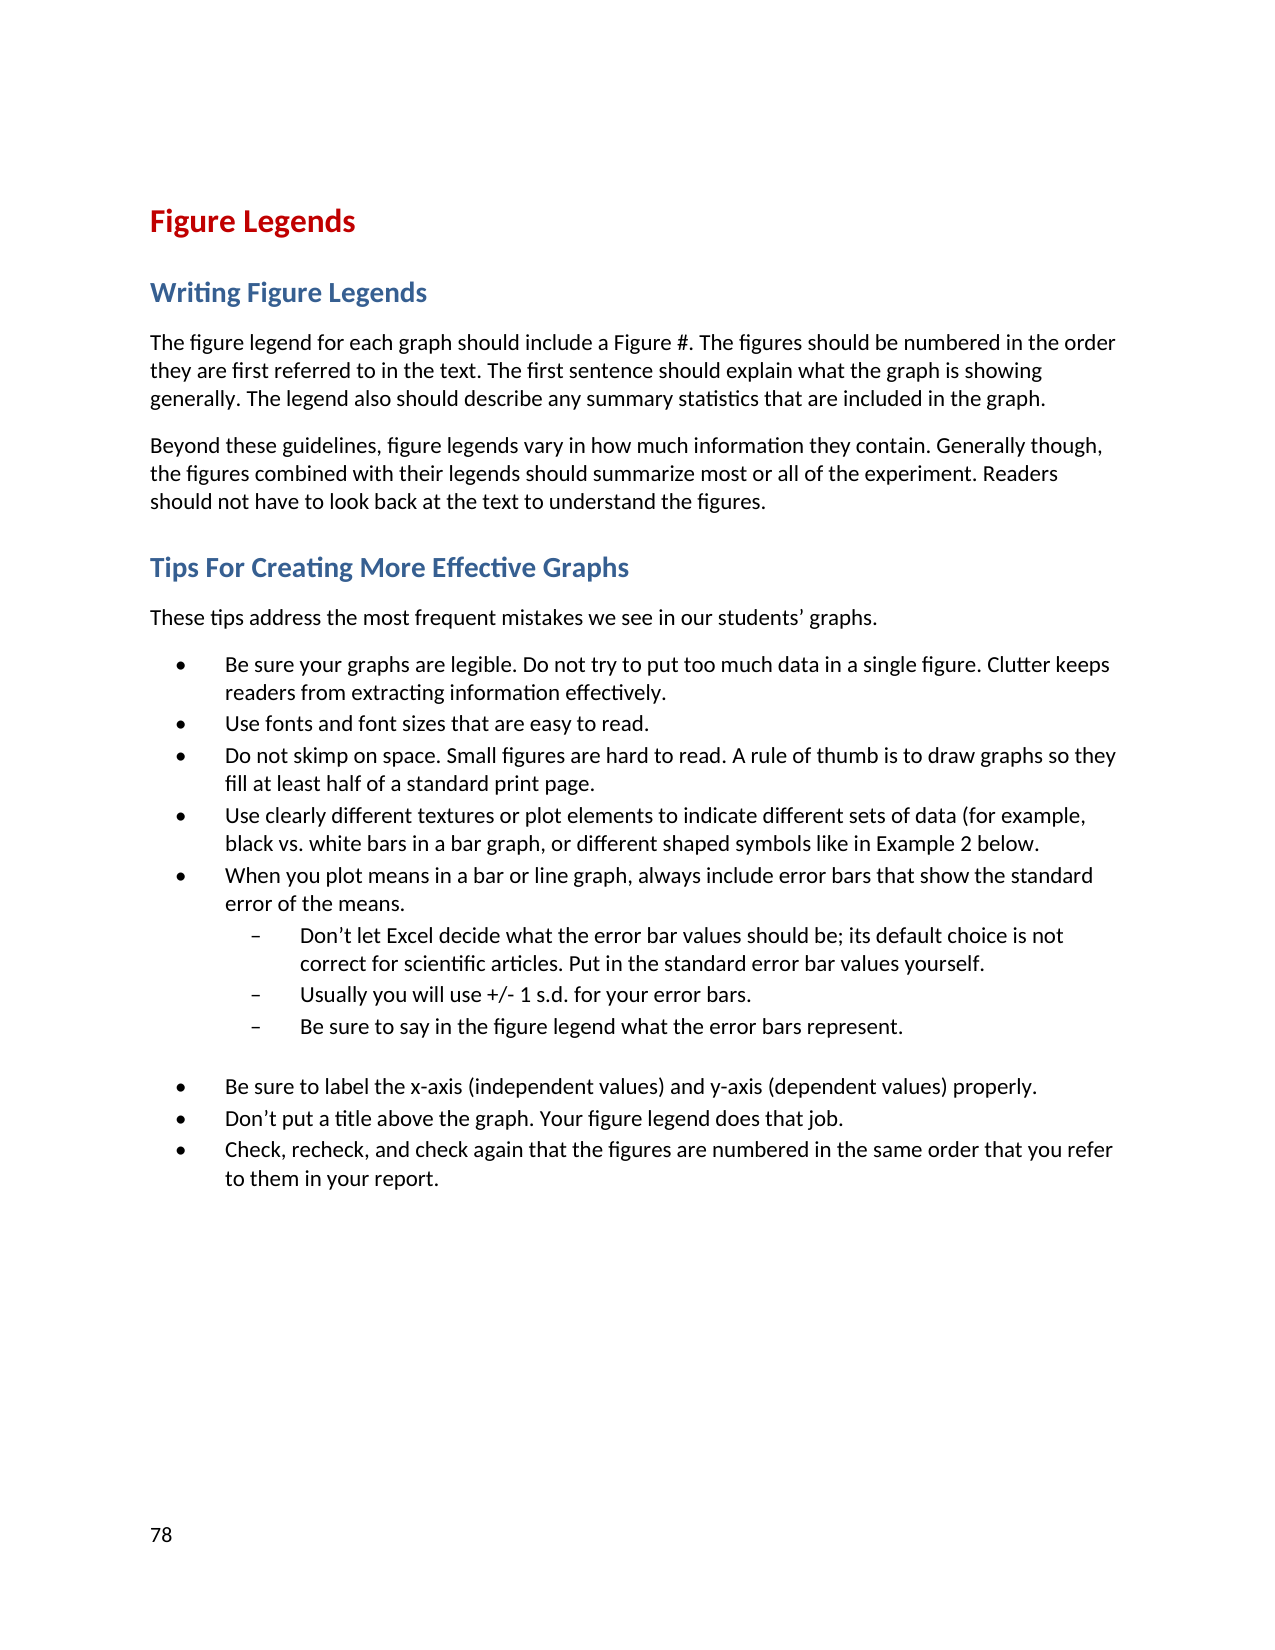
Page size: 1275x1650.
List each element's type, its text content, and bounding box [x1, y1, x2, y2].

text Beyond these guidelines, figure legends vary in how much information they contain. Generally though, the figures combined with their legends should summarize most or all of the experiment. Readers should not have to look back at the text to understand the figures. [150, 431, 1125, 515]
list Use clearly different textures or plot elements to indicate different sets of data (for example, black vs. white bars in a bar graph, or different shaped symbols like in Example 2 below. [175, 801, 1125, 857]
list Be sure to label the x-axis (independent values) and y-axis (dependent values) properly. [175, 1072, 1125, 1100]
text The figure legend for each graph should include a Figure #. The figures should be numbered in the order they are first referred to in the text. The first sentence should explain what the graph is showing generally. The legend also should describe any summary statistics that are included in the graph. [150, 328, 1125, 412]
list Check, recheck, and check again that the figures are numbered in the same order that you refer to them in your report. [175, 1136, 1125, 1192]
list Don’t put a title above the graph. Your figure legend does that job. [175, 1104, 1125, 1132]
list Use fonts and font sizes that are easy to read. [175, 709, 1125, 738]
list Don’t let Excel decide what the error bar values should be; its default choice is not correct for scientific articles. Put in the standard error bar values yourself. [250, 921, 1125, 977]
subtitle Figure Legends [150, 200, 1125, 241]
text These tips address the most frequent mistakes we see in our students’ graphs. [150, 603, 1125, 631]
list Be sure to say in the figure legend what the error bars represent. [250, 1012, 1125, 1068]
subtitle Tips For Creating More Effective Graphs [150, 549, 1125, 584]
list Usually you will use +/- 1 s.d. for your error bars. [250, 981, 1125, 1008]
list Do not skimp on space. Small figures are hard to read. A rule of thumb is to draw graphs so they fill at least half of a standard print page. [175, 741, 1125, 797]
list When you plot means in a bar or line graph, always include error bars that show the standard error of the means. [175, 861, 1125, 917]
list Be sure your graphs are legible. Do not try to put too much data in a single figure. Clutter keeps readers from extracting information effectively. [175, 650, 1125, 706]
subtitle Writing Figure Legends [150, 274, 1125, 310]
